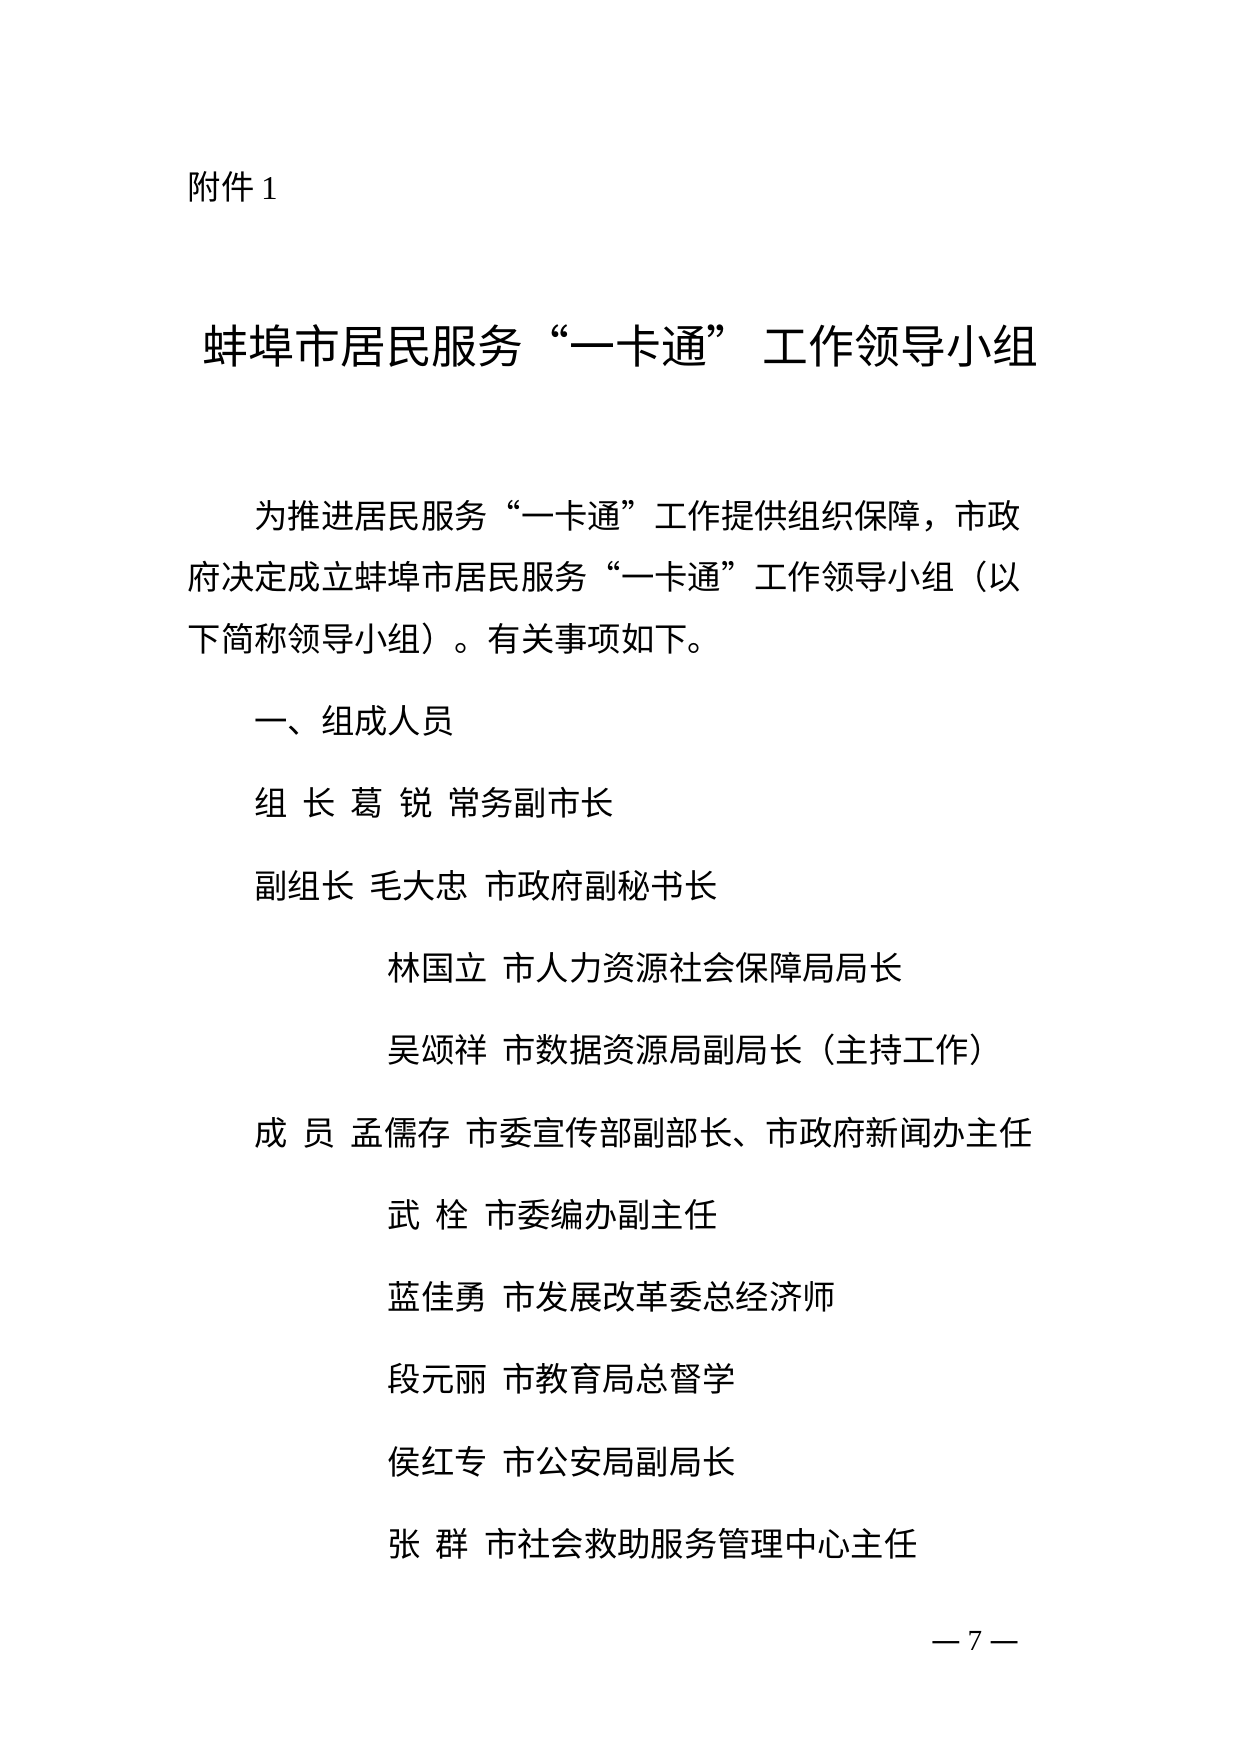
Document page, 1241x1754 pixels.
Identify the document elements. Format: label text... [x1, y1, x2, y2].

text 一、组成人员 [187, 684, 1053, 746]
text 成 员 孟儒存 市委宣传部副部长、市政府新闻办主任 [187, 1096, 1053, 1157]
text 蓝佳勇 市发展改革委总经济师 [187, 1260, 1053, 1322]
text 组 长 葛 锐 常务副市长 [187, 767, 1053, 828]
text 吴颂祥 市数据资源局副局长（主持工作） [187, 1013, 1053, 1075]
text 段元丽 市教育局总督学 [187, 1343, 1053, 1404]
text 张 群 市社会救助服务管理中心主任 [187, 1507, 1053, 1569]
text 侯红专 市公安局副局长 [187, 1425, 1053, 1486]
text 为推进居民服务“一卡通”工作提供组织保障，市政府决定成立蚌埠市居民服务“一卡通”工作领导小组（以下简称领导小组）。有关事项如下。 [187, 479, 1053, 663]
text 附件1 [187, 150, 1053, 211]
text 武 栓 市委编办副主任 [187, 1178, 1053, 1239]
text 副组长 毛大忠 市政府副秘书长 [187, 849, 1053, 910]
text 蚌埠市居民服务“一卡通” 工作领导小组 [187, 314, 1053, 376]
text 林国立 市人力资源社会保障局局长 [187, 931, 1053, 993]
